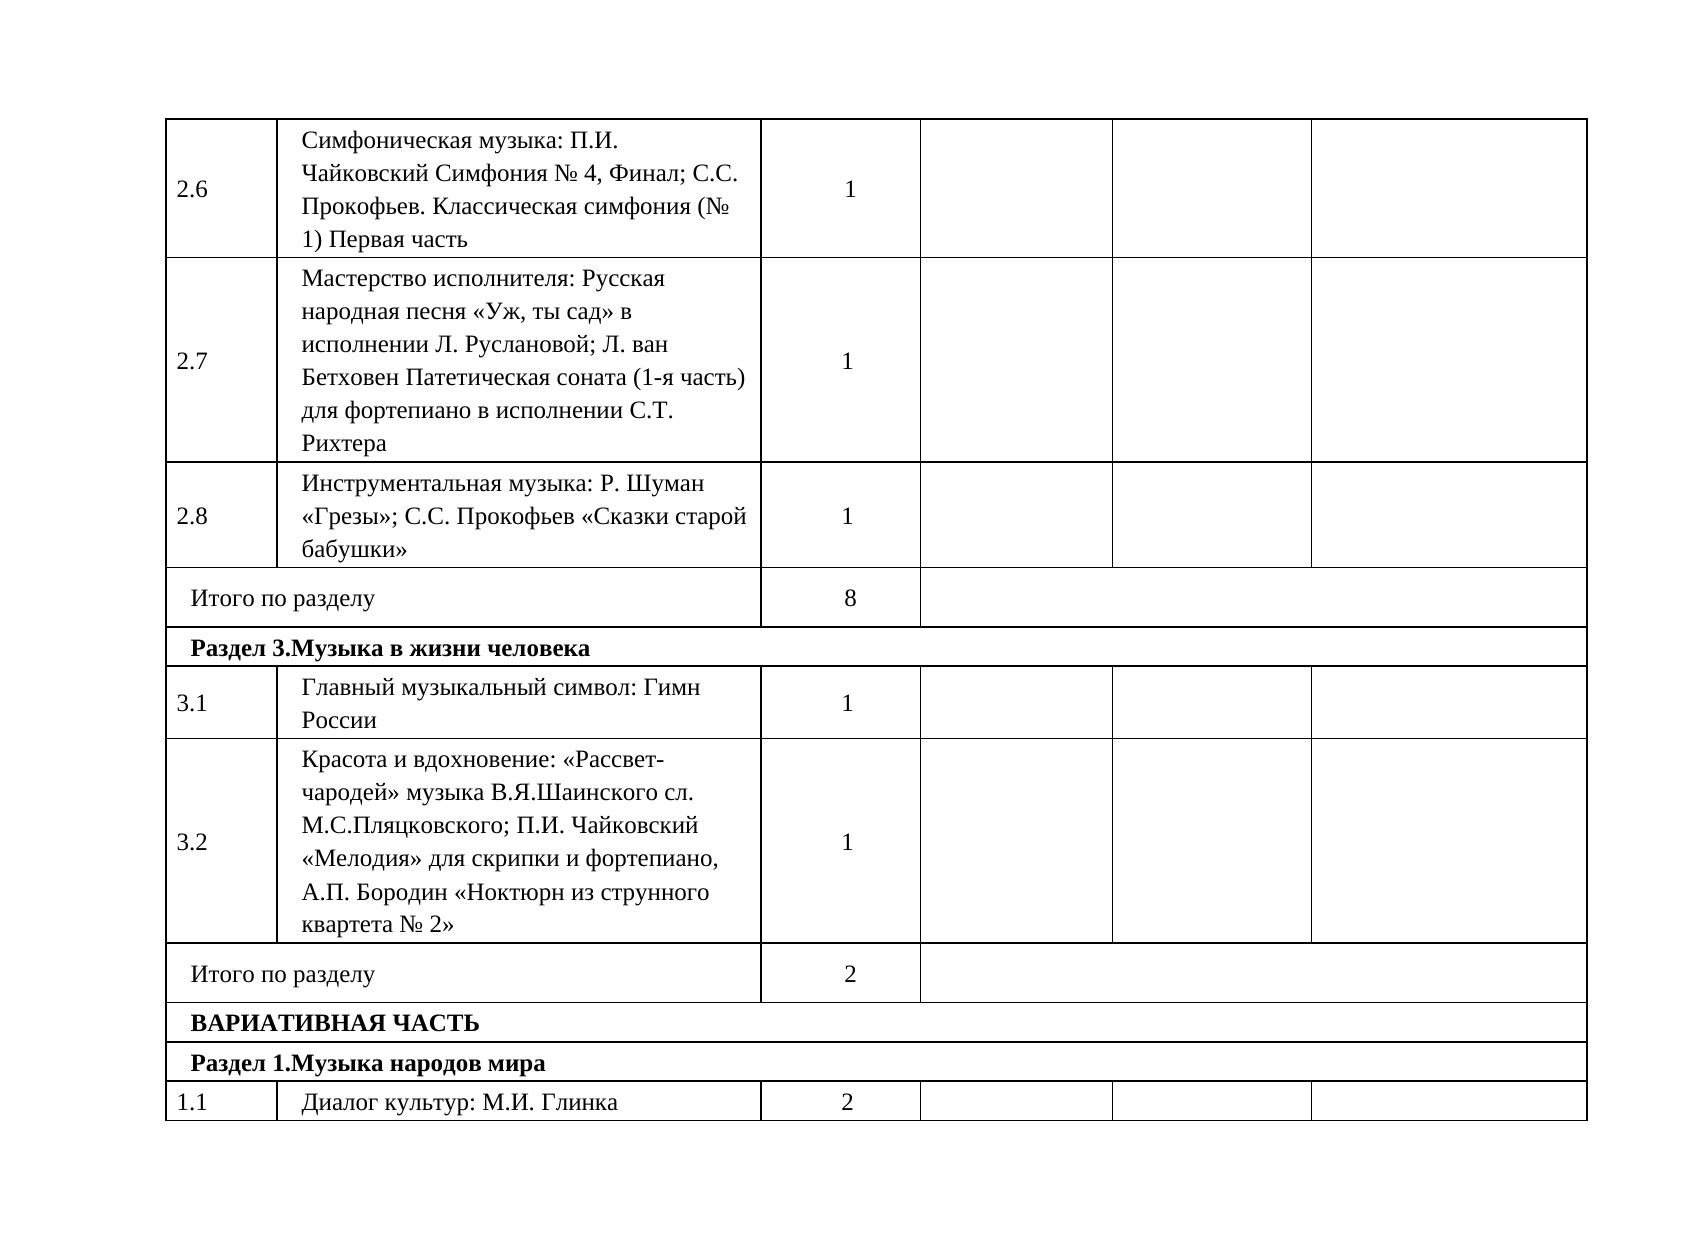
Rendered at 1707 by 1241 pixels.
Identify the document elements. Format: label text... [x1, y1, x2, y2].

table_cell Мастерство исполнителя: Русская народная песня «Уж, ты сад» в исполнении Л. Руслановой; Л. ван Бетховен Патетическая соната (1-я часть) для фортепиано в исполнении С.Т. Рихтера [278, 258, 760, 461]
table_cell [921, 463, 1112, 566]
table_cell [1312, 739, 1586, 942]
table_cell ВАРИАТИВНАЯ ЧАСТЬ [167, 1003, 1586, 1041]
table_cell [921, 667, 1112, 738]
table_cell 2.8 [167, 463, 276, 566]
table_cell Итого по разделу [167, 568, 760, 626]
table_cell Инструментальная музыка: Р. Шуман «Грезы»; С.С. Прокофьев «Сказки старой бабушки» [278, 463, 760, 566]
table_cell [921, 944, 1586, 1002]
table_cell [278, 1082, 760, 1120]
table_cell Симфоническая музыка: П.И. Чайковский Симфония № 4, Финал; С.С. Прокофьев. Классическая симфония (№ 1) Первая часть [278, 120, 760, 257]
table_cell 1 [762, 739, 920, 942]
table_cell [1113, 120, 1311, 257]
table_cell [1113, 739, 1311, 942]
table_cell [1113, 463, 1311, 566]
table_cell [1312, 258, 1586, 461]
table_cell [921, 258, 1112, 461]
table_cell Раздел 3.Музыка в жизни человека [167, 628, 1586, 665]
table_cell Красота и вдохновение: «Рассвет-чародей» музыка В.Я.Шаинского сл. М.С.Пляцковского; П.И. Чайковский «Мелодия» для скрипки и фортепиано, А.П. Бородин «Ноктюрн из струнного квартета № 2» [278, 739, 760, 942]
table_cell 1 [762, 667, 920, 738]
table_cell [1312, 120, 1586, 257]
table_cell Итого по разделу [167, 944, 760, 1002]
table_cell Раздел 1.Музыка народов мира [167, 1043, 1586, 1080]
table_cell [921, 120, 1112, 257]
table_cell 3.1 [167, 667, 276, 738]
table_cell 2 [762, 1082, 920, 1120]
table_cell [921, 739, 1112, 942]
table_cell [921, 568, 1586, 626]
table_cell 8 [762, 568, 920, 626]
table_cell 2 [762, 944, 920, 1002]
table_cell 2.6 [167, 120, 276, 257]
table_cell 3.2 [167, 739, 276, 942]
table_cell 1 [762, 463, 920, 566]
table_cell [921, 1082, 1112, 1120]
table_cell [1312, 667, 1586, 738]
table_cell Главный музыкальный символ: Гимн России [278, 667, 760, 738]
table_cell 1.1 [167, 1082, 276, 1120]
table_cell [1312, 463, 1586, 566]
table_cell [1312, 1082, 1586, 1120]
table_cell 1 [762, 120, 920, 257]
table_cell [1113, 1082, 1311, 1120]
table_cell [1113, 258, 1311, 461]
table_cell [1113, 667, 1311, 738]
table_cell 1 [762, 258, 920, 461]
table_cell 2.7 [167, 258, 276, 461]
